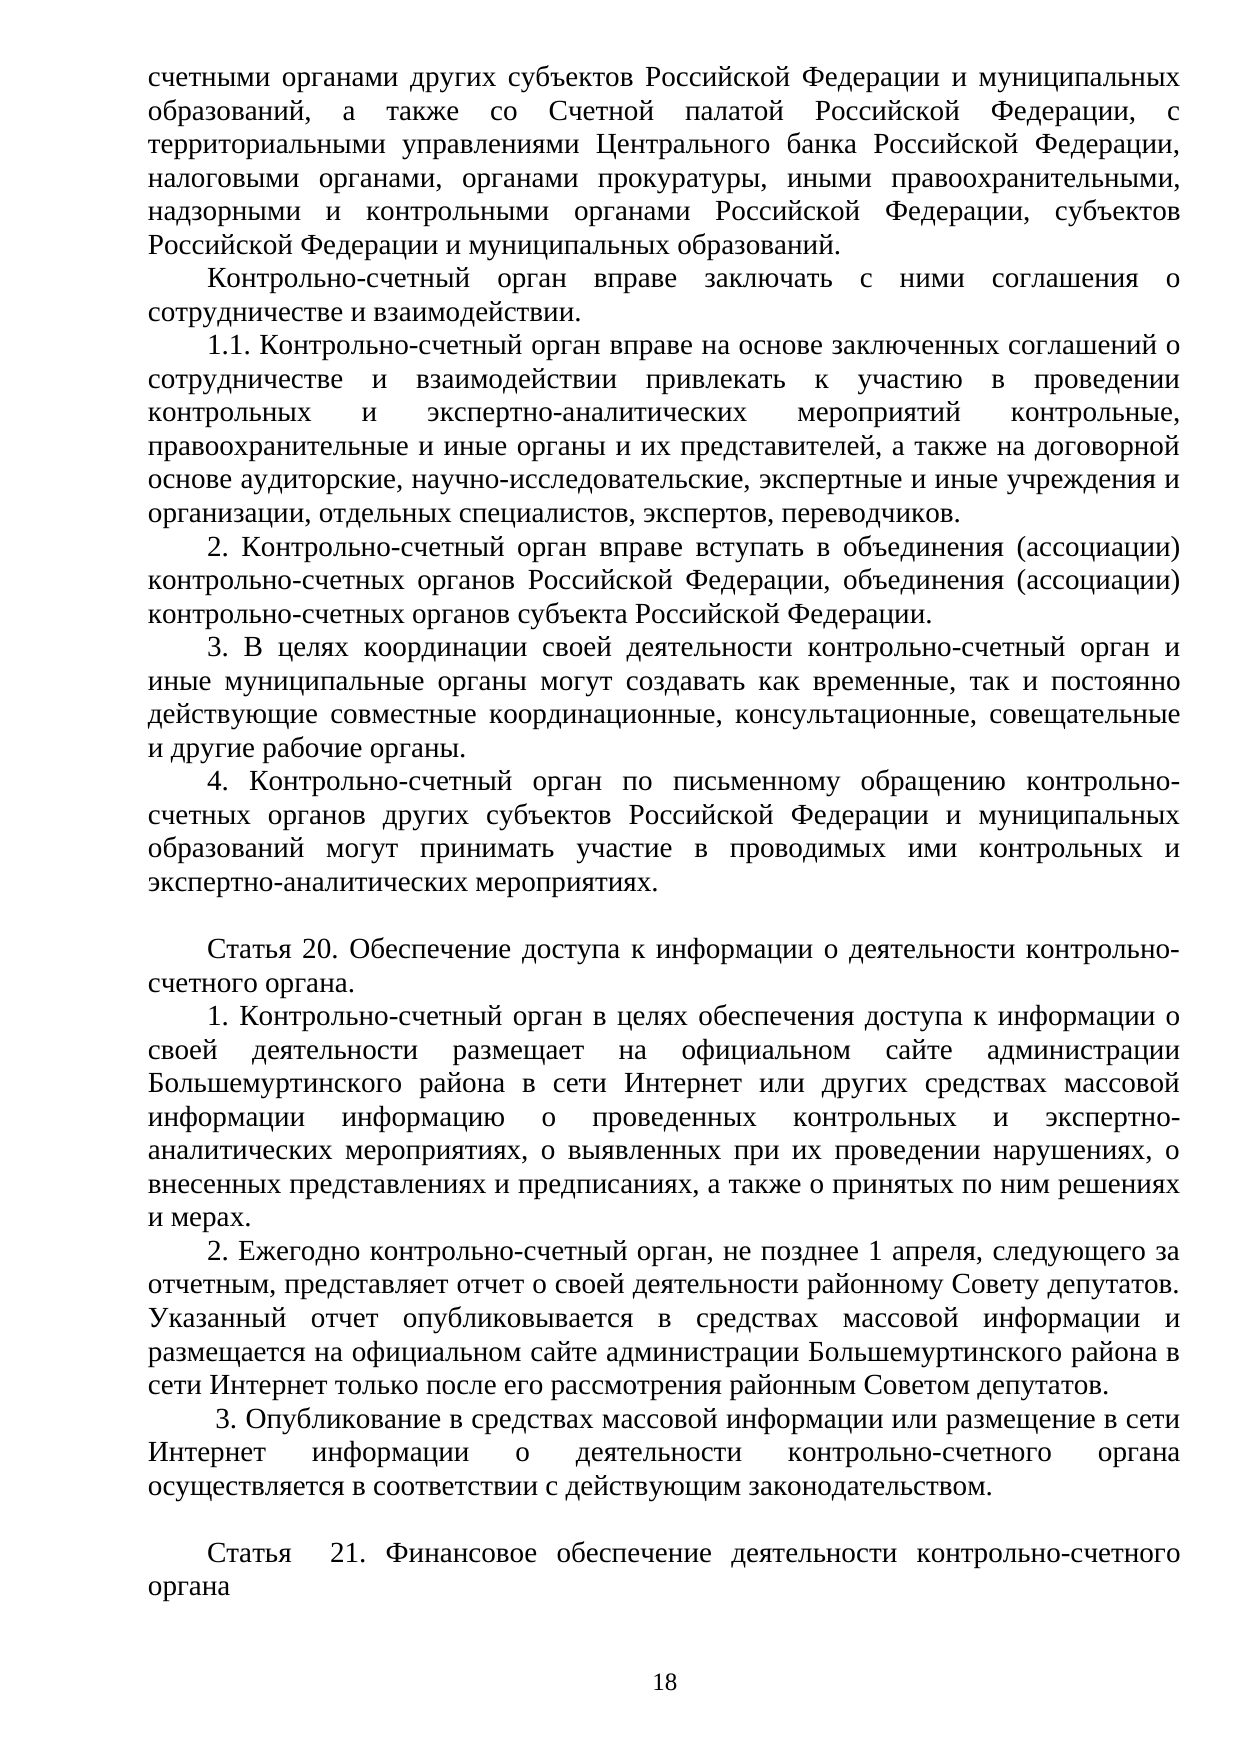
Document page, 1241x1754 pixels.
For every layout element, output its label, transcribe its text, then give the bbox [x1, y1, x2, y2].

text Статья 21. Финансовое обеспечение деятельности контрольно-счетного органа [148, 1535, 1181, 1602]
text Контрольно-счетный орган вправе заключать с ними соглашения о сотрудничестве и взаимодействии. [148, 260, 1181, 327]
text 3. Опубликование в средствах массовой информации или размещение в сети Интернет информации о деятельности контрольно-счетного органа осуществляется в соответствии с действующим законодательством. [148, 1401, 1181, 1501]
text 4. Контрольно-счетный орган по письменному обращению контрольно-счетных органов других субъектов Российской Федерации и муниципальных образований могут принимать участие в проводимых ими контрольных и экспертно-аналитических мероприятиях. [148, 763, 1181, 898]
text 3. В целях координации своей деятельности контрольно-счетный орган и иные муниципальные органы могут создавать как временные, так и постоянно действующие совместные координационные, консультационные, совещательные и другие рабочие органы. [148, 629, 1181, 763]
text 2. Контрольно-счетный орган вправе вступать в объединения (ассоциации) контрольно-счетных органов Российской Федерации, объединения (ассоциации) контрольно-счетных органов субъекта Российской Федерации. [148, 529, 1181, 629]
text 2. Ежегодно контрольно-счетный орган, не позднее 1 апреля, следующего за отчетным, представляет отчет о своей деятельности районному Совету депутатов. Указанный отчет опубликовывается в средствах массовой информации и размещается на официальном сайте администрации Большемуртинского района в сети Интернет только после его рассмотрения районным Советом депутатов. [148, 1233, 1181, 1401]
text 1. Контрольно-счетный орган в целях обеспечения доступа к информации о своей деятельности размещает на официальном сайте администрации Большемуртинского района в сети Интернет или других средствах массовой информации информацию о проведенных контрольных и экспертно-аналитических мероприятиях, о выявленных при их проведении нарушениях, о внесенных представлениях и предписаниях, а также о принятых по ним решениях и мерах. [148, 998, 1181, 1233]
text 1.1. Контрольно-счетный орган вправе на основе заключенных соглашений о сотрудничестве и взаимодействии привлекать к участию в проведении контрольных и экспертно-аналитических мероприятий контрольные, правоохранительные и иные органы и их представителей, а также на договорной основе аудиторские, научно-исследовательские, экспертные и иные учреждения и организации, отдельных специалистов, экспертов, переводчиков. [148, 327, 1181, 529]
text Статья 20. Обеспечение доступа к информации о деятельности контрольно-счетного органа. [148, 931, 1181, 998]
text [148, 59, 1181, 260]
